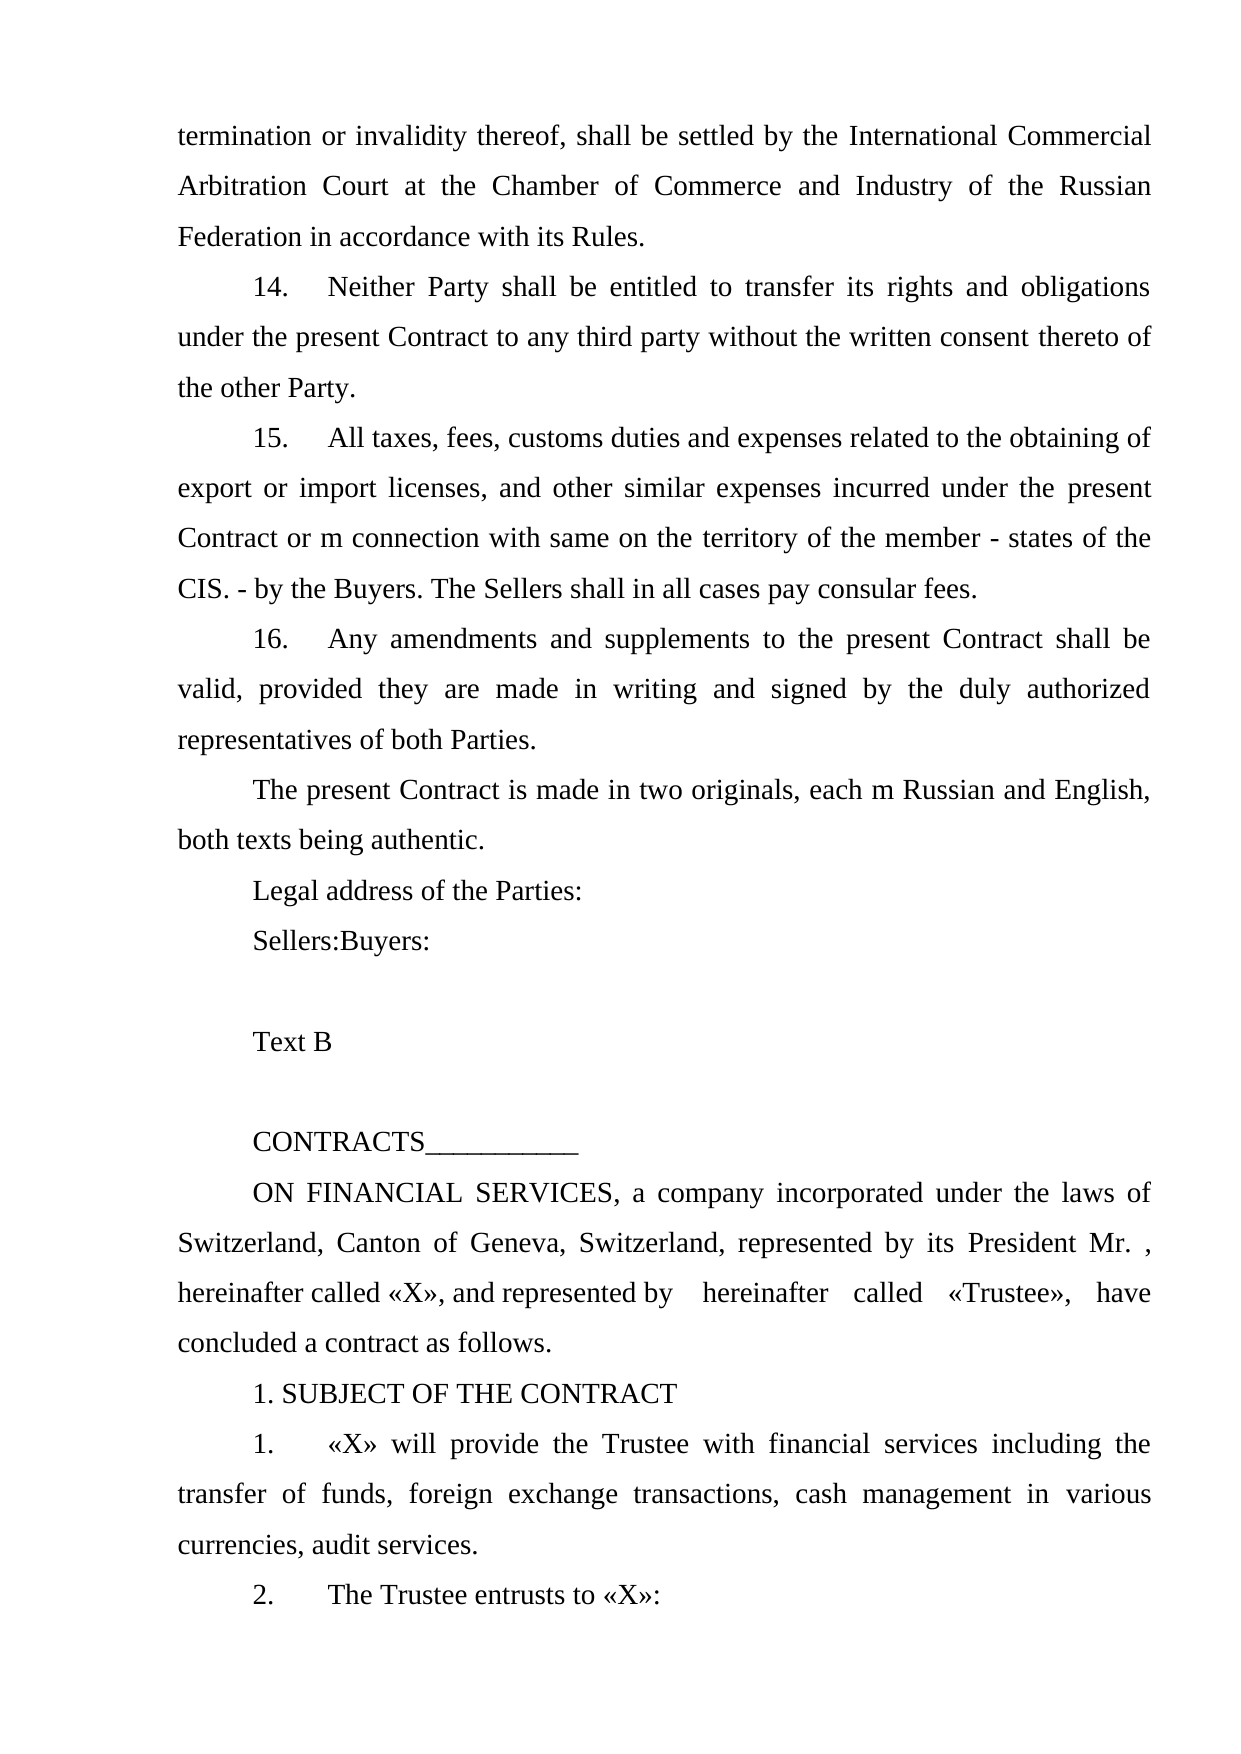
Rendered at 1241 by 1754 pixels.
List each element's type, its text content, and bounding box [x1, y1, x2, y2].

text Sellers:Buyers: [177, 923, 1152, 957]
text Legal address of the Parties: [177, 873, 1152, 906]
list All taxes, fees, customs duties and expenses related to the obtaining of export or import licenses, and other similar expenses incurred under the present Contract or m connection with same on the territory of the member - states of the CIS. - by the Buyers. The Sellers shall in all cases pay consular fees. [177, 420, 1152, 604]
text CONTRACTS [177, 1124, 1152, 1158]
text Text В [177, 1024, 1152, 1057]
text The present Contract is made in two originals, each m Russian and English, both texts being authentic. [177, 772, 1152, 856]
list The Trustee entrusts to «X»: [177, 1577, 1152, 1611]
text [177, 118, 1152, 252]
list Neither Party shall be entitled to transfer its rights and obligations under the present Contract to any third party without the written consent thereto of the other Party. [177, 269, 1152, 403]
text 1. SUBJECT OF THE CONTRACT [177, 1376, 1152, 1409]
list Any amendments and supplements to the present Contract shall be valid, provided they are made in writing and signed by the duly authorized representatives of both Parties. [177, 621, 1152, 755]
list «X» will provide the Trustee with financial services including the transfer of funds, foreign exchange transactions, cash management in various currencies, audit services. [177, 1426, 1152, 1560]
text ON FINANCIAL SERVICES, a company incorporated under the laws of Switzerland, Canton of Geneva, Switzerland, represented by its President Mr. , hereinafter called «X», and represented by hereinafter called «Trustee», have concluded a contract as follows. [177, 1175, 1152, 1359]
